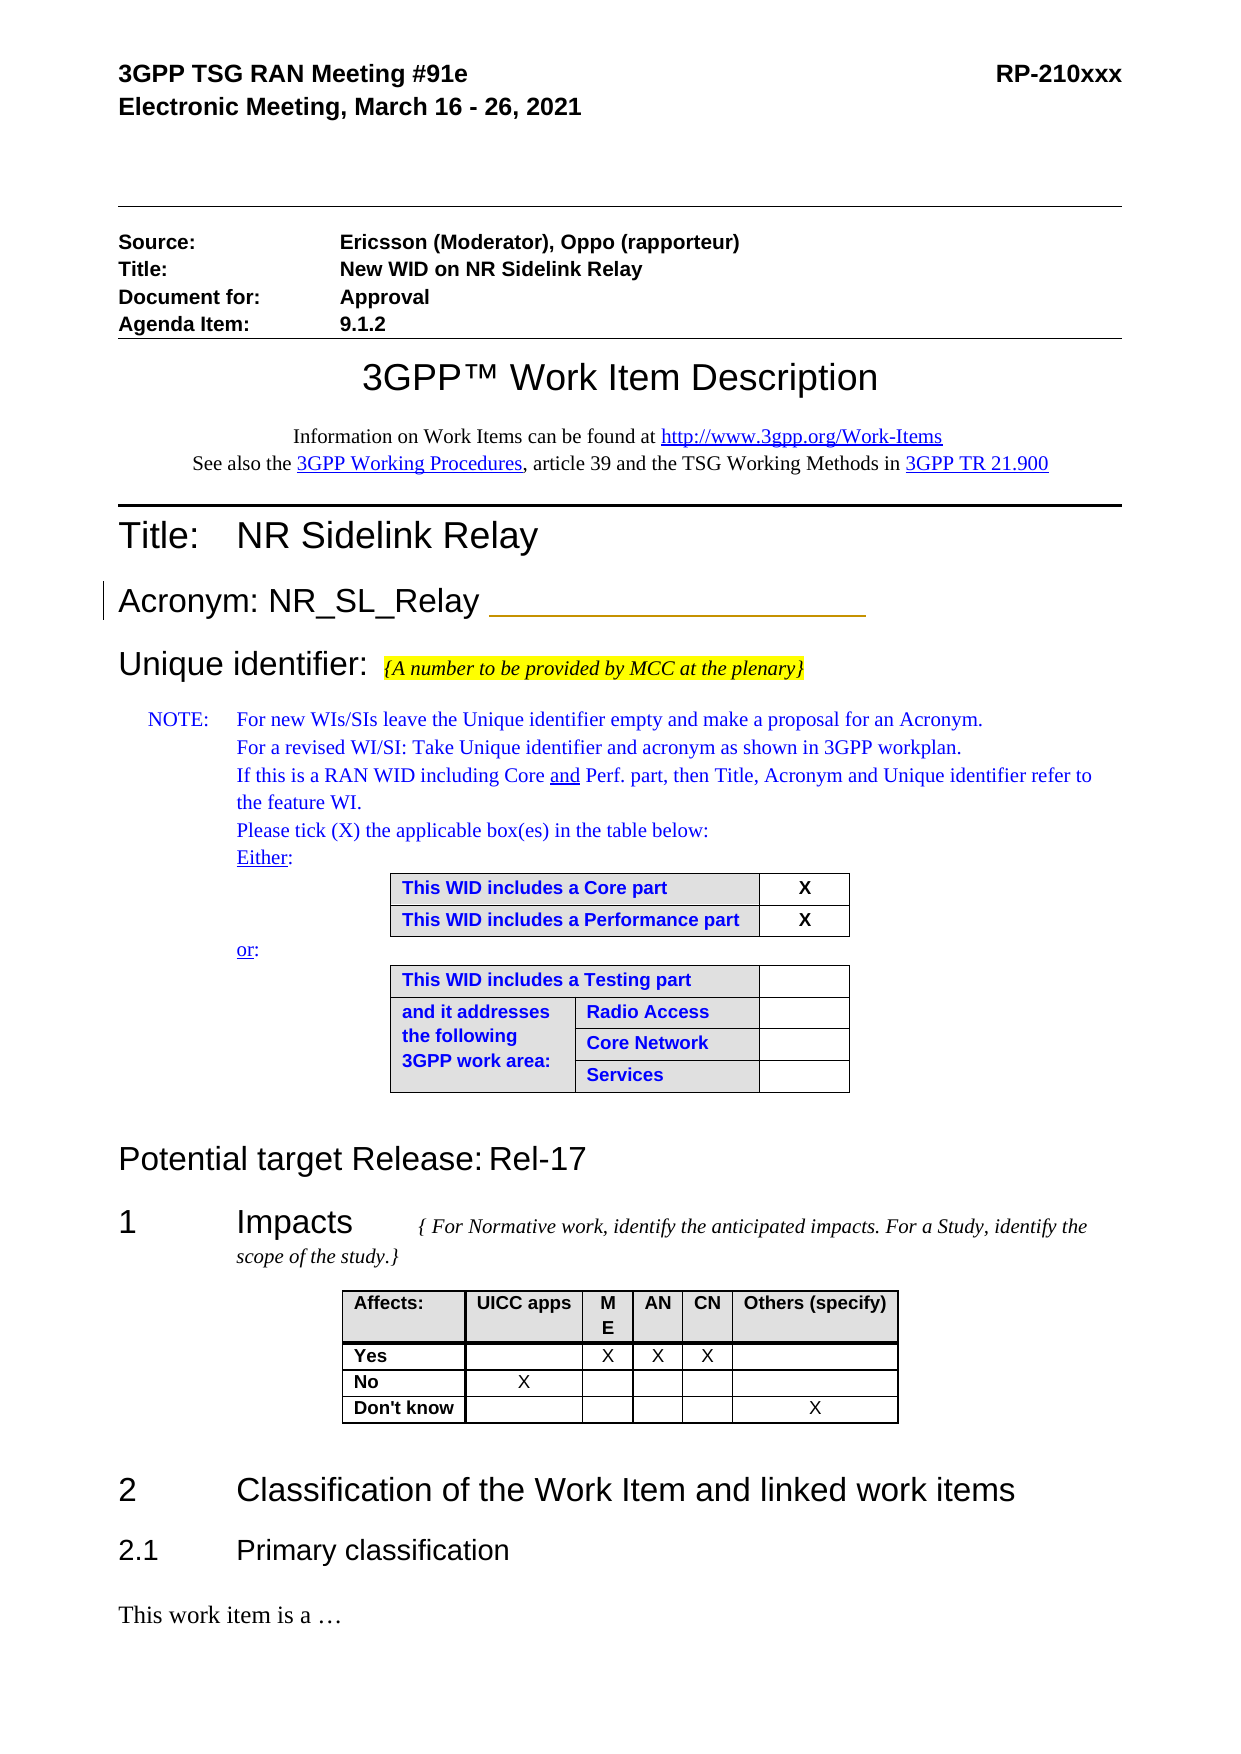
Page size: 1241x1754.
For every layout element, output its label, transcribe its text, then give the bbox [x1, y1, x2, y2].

text 3GPP TSG RAN Meeting #91e RP-210xxx [118, 59, 1122, 88]
text If this is a RAN WID including Core and Perf. part, then Title, Acronym and Unique identifier refer to the feature WI. [148, 762, 1122, 814]
table_cell X [760, 906, 849, 936]
text Either: [148, 845, 1122, 869]
table_cell [683, 1397, 732, 1422]
table_cell X [683, 1345, 732, 1369]
table_cell X [583, 1345, 632, 1369]
table_cell Services [576, 1061, 759, 1092]
table_cell This WID includes a Performance part [391, 906, 759, 936]
text NOTE: For new WIs/SIs leave the Unique identifier empty and make a proposal for an Acronym. [148, 707, 1122, 731]
table_cell [733, 1345, 897, 1369]
table_cell No [343, 1371, 464, 1396]
text Document for: Approval [118, 284, 1122, 308]
text Potential target Release: Rel-17 [118, 1139, 1132, 1177]
text This work item is a … [118, 1601, 1122, 1629]
subtitle 2.1 Primary classification [118, 1533, 1122, 1566]
subtitle Title: NR Sidelink Relay [118, 507, 1122, 556]
table_cell and it addresses the following 3GPP work area: [391, 998, 575, 1092]
table_cell [634, 1371, 682, 1396]
text Agenda Item: 9.1.2 [118, 312, 1122, 338]
text Please tick (X) the applicable box(es) in the table below: [148, 818, 1122, 842]
table_cell Core Network [576, 1029, 759, 1060]
table_cell Yes [343, 1345, 464, 1369]
table_header UICC apps [467, 1292, 582, 1341]
table_header This WID includes a Testing part [391, 966, 759, 997]
table_header [760, 966, 849, 997]
table_header ME [583, 1292, 632, 1341]
text 3GPP™ Work Item Description [118, 355, 1122, 398]
text Electronic Meeting, March 16 - 26, 2021 [118, 92, 1122, 121]
table_header CN [683, 1292, 732, 1341]
table_header This WID includes a Core part [391, 874, 759, 904]
table_cell [760, 998, 849, 1028]
table_cell [683, 1371, 732, 1396]
table_cell X [634, 1345, 682, 1369]
text Source: Ericsson (Moderator), Oppo (rapporteur) [118, 229, 1122, 253]
table_header AN [634, 1292, 682, 1341]
table_cell [733, 1371, 897, 1396]
table_header Others (specify) [733, 1292, 897, 1341]
table_cell X [467, 1371, 582, 1396]
table_cell [583, 1397, 632, 1422]
subtitle 1 Impacts { For Normative work, identify the anticipated impacts. For a Study, identify the scope of the study.} [118, 1202, 1122, 1268]
table_header X [760, 874, 849, 904]
table_cell X [733, 1397, 897, 1422]
table_header Affects: [343, 1292, 464, 1341]
table_cell [467, 1397, 582, 1422]
text For a revised WI/SI: Take Unique identifier and acronym as shown in 3GPP workplan. [148, 735, 1122, 759]
table_cell Don't know [343, 1397, 464, 1422]
subtitle Unique identifier: {A number to be provided by MCC at the plenary} [118, 644, 1122, 683]
table_cell [634, 1397, 682, 1422]
table_cell [583, 1371, 632, 1396]
text Title: New WID on NR Sidelink Relay [118, 257, 1122, 281]
text Information on Work Items can be found at http://www.3gpp.org/Work-Items See also the 3GPP Working Procedures, article 39 and the TSG Working Methods in 3GPP TR 21.900 [118, 423, 1122, 475]
table_cell [760, 1061, 849, 1092]
table_cell [760, 1029, 849, 1060]
table_cell [467, 1345, 582, 1369]
subtitle Acronym: NR_SL_Relay [118, 581, 1122, 620]
subtitle 2 Classification of the Work Item and linked work items [118, 1470, 1122, 1508]
table_cell Radio Access [576, 998, 759, 1028]
text or: [148, 937, 1122, 961]
